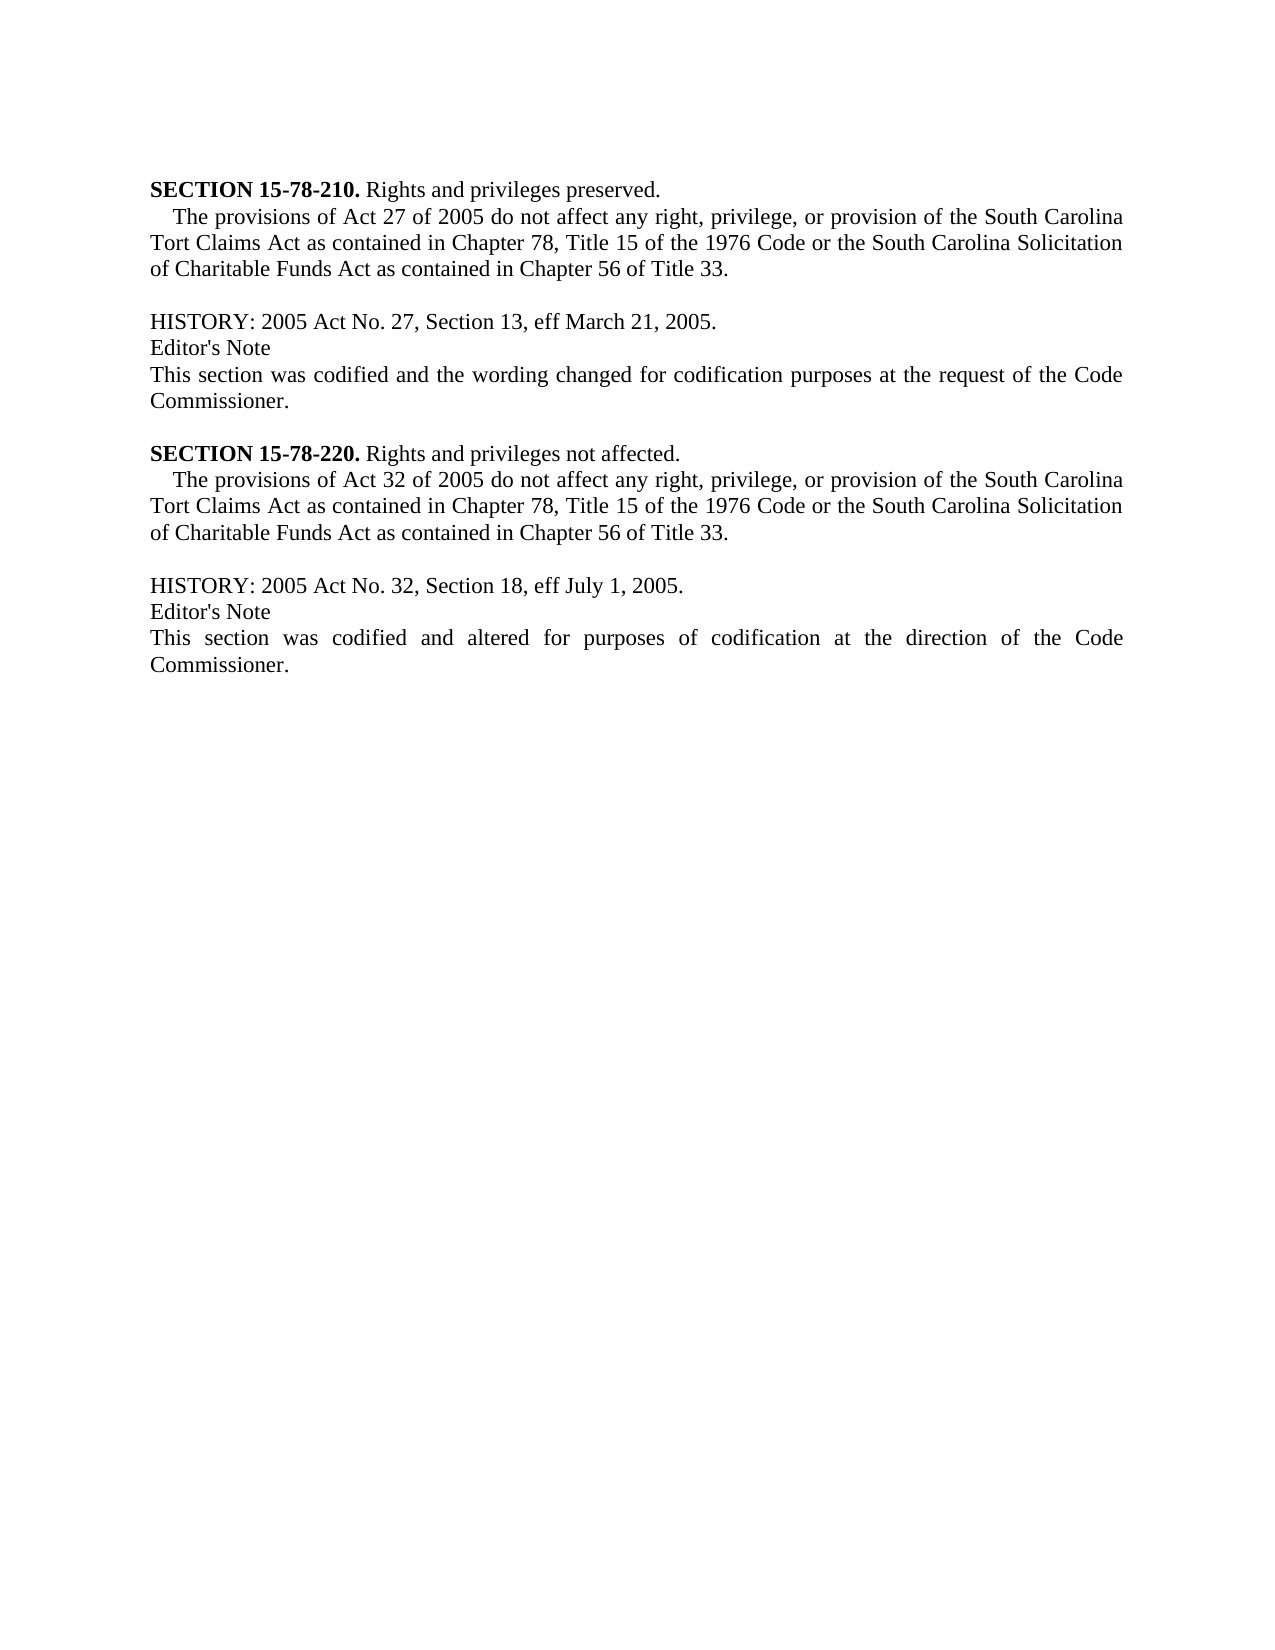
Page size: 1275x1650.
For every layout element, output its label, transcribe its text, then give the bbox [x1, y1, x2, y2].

text Editor's Note [150, 598, 1125, 624]
text This section was codified and the wording changed for codification purposes at the request of the Code Commissioner. [150, 361, 1125, 413]
text HISTORY: 2005 Act No. 32, Section 18, eff July 1, 2005. [150, 572, 1125, 598]
text Editor's Note [150, 334, 1125, 361]
text SECTION 15-78-210. Rights and privileges preserved. [150, 176, 1125, 203]
text The provisions of Act 32 of 2005 do not affect any right, privilege, or provision of the South Carolina Tort Claims Act as contained in Chapter 78, Title 15 of the 1976 Code or the South Carolina Solicitation of Charitable Funds Act as contained in Chapter 56 of Title 33. [150, 466, 1125, 545]
text SECTION 15-78-220. Rights and privileges not affected. [150, 440, 1125, 466]
text This section was codified and altered for purposes of codification at the direction of the Code Commissioner. [150, 624, 1125, 677]
text The provisions of Act 27 of 2005 do not affect any right, privilege, or provision of the South Carolina Tort Claims Act as contained in Chapter 78, Title 15 of the 1976 Code or the South Carolina Solicitation of Charitable Funds Act as contained in Chapter 56 of Title 33. [150, 203, 1125, 282]
text HISTORY: 2005 Act No. 27, Section 13, eff March 21, 2005. [150, 308, 1125, 334]
